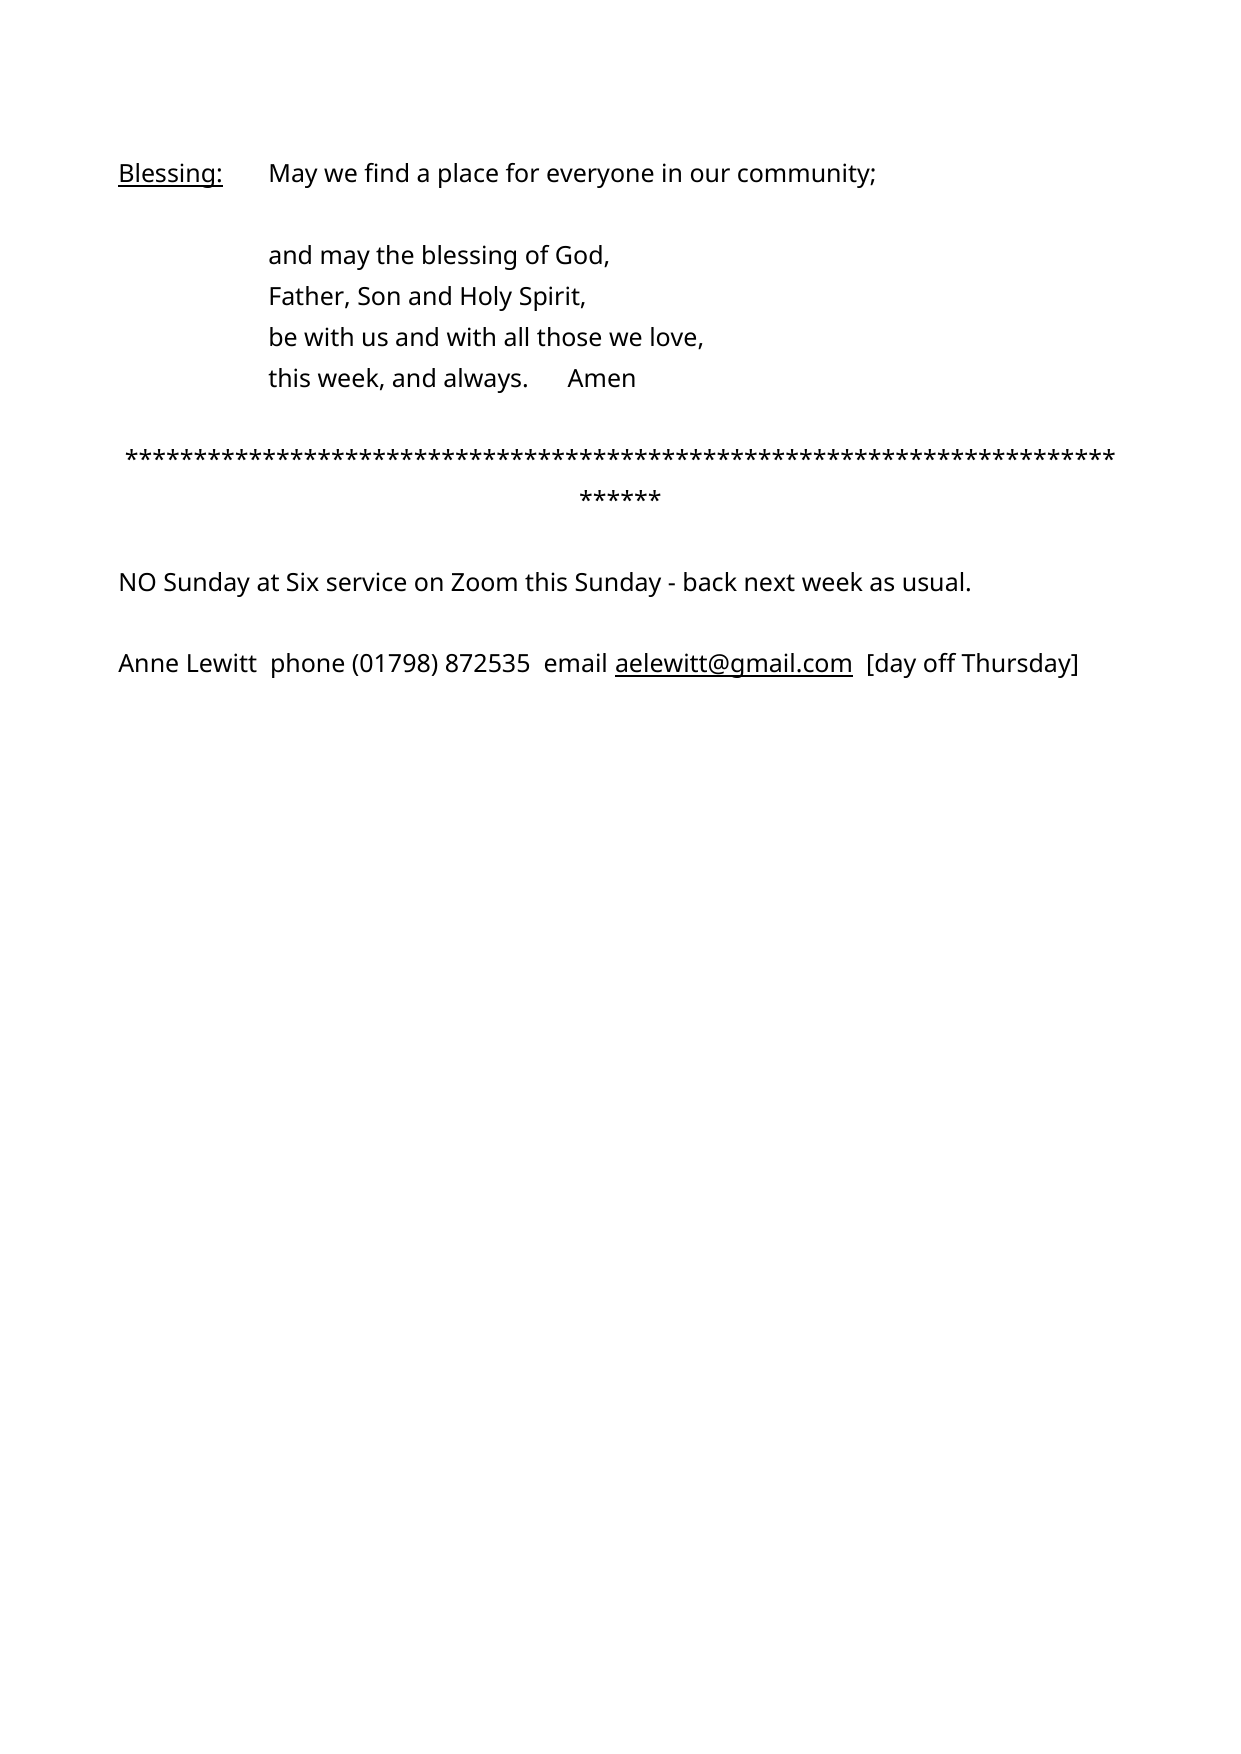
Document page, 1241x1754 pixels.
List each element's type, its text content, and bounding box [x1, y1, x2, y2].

text and may the blessing of God, [118, 238, 1122, 272]
text ****************************************************************************** [118, 442, 1122, 517]
text Father, Son and Holy Spirit, [118, 279, 1122, 313]
text NO Sunday at Six service on Zoom this Sunday - back next week as usual. [118, 564, 1122, 598]
text Blessing: May we find a place for everyone in our community; [118, 156, 1122, 190]
text Anne Lewitt phone (01798) 872535 email aelewitt@gmail.com [day off Thursday] [118, 646, 1122, 680]
text be with us and with all those we love, [118, 319, 1122, 353]
text this week, and always. Amen [118, 360, 1122, 394]
